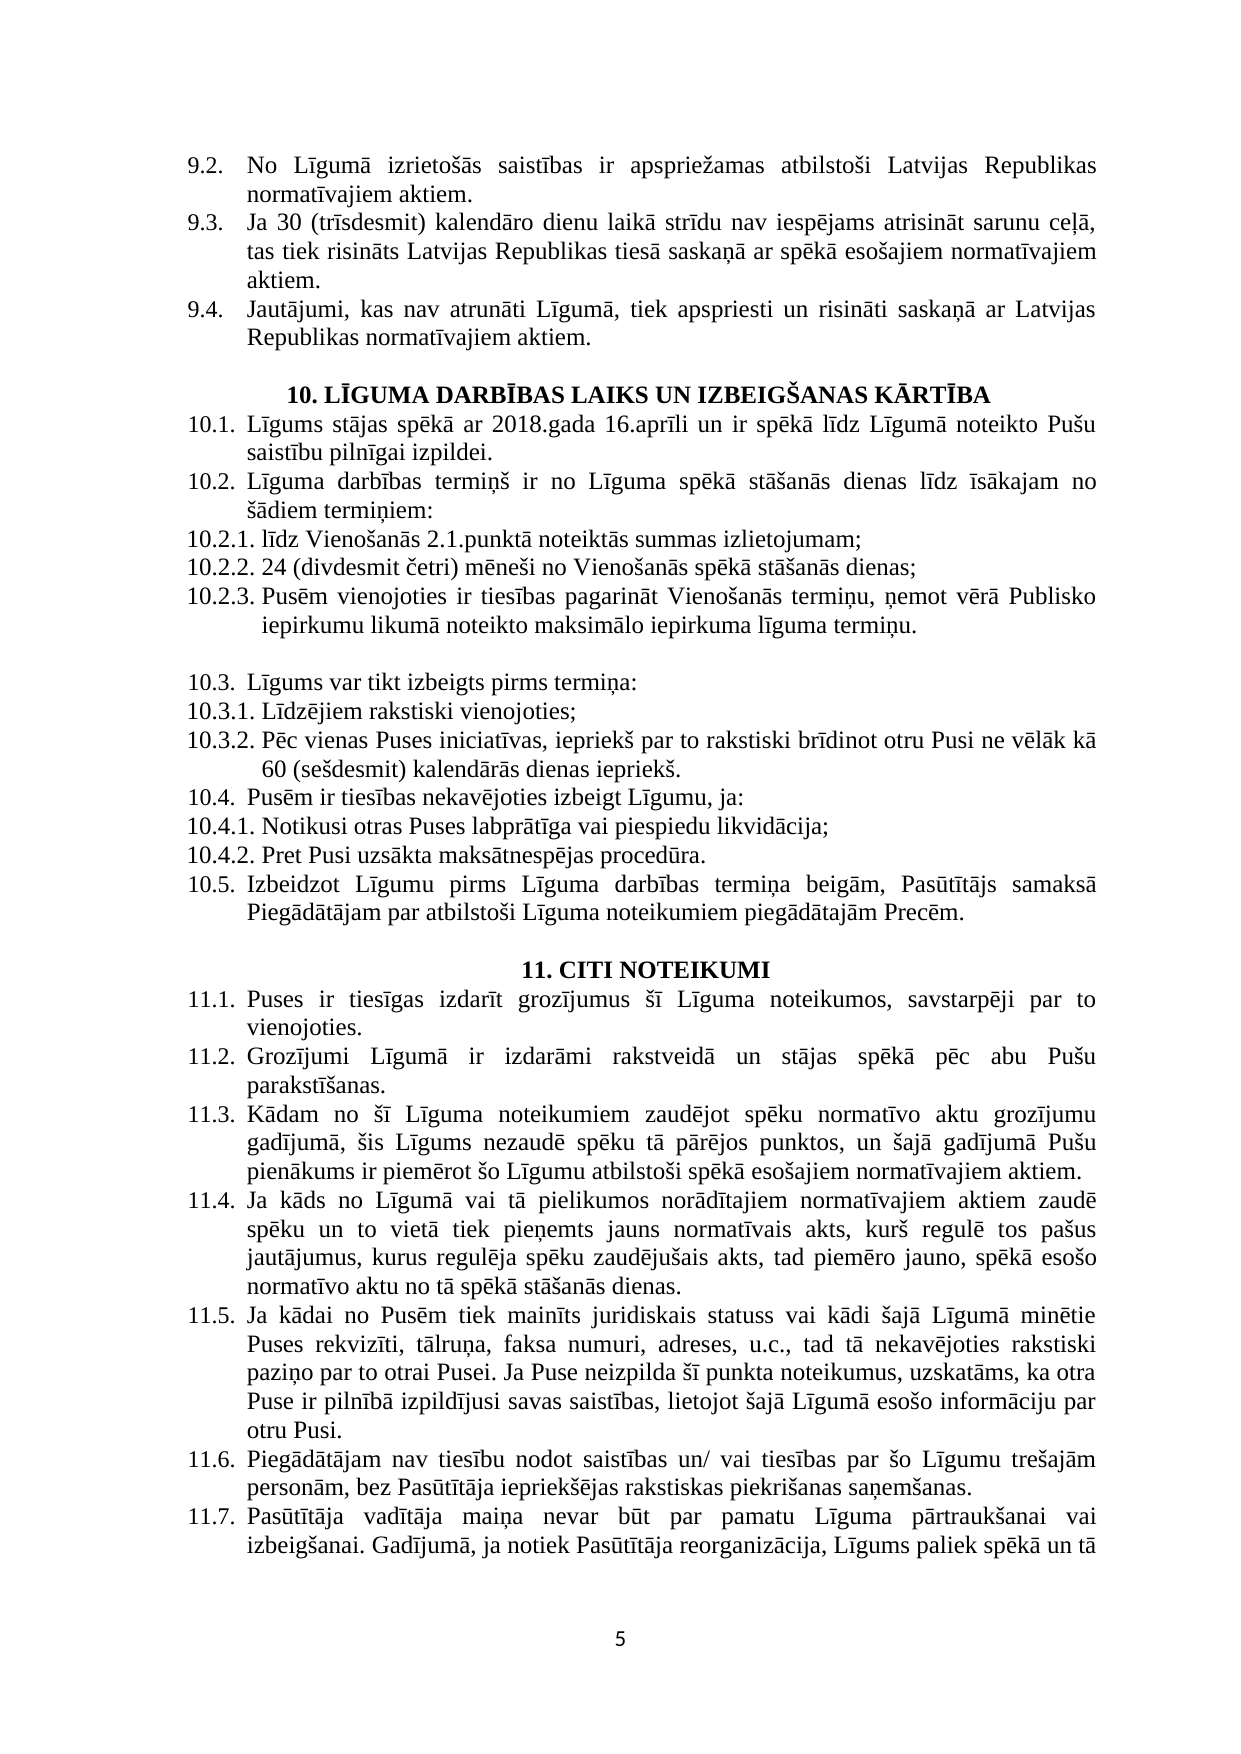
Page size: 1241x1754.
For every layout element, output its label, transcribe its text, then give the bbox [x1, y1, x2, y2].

list Puses ir tiesīgas izdarīt grozījumus šī Līguma noteikumos, savstarpēji par to vienojoties. [187, 984, 1097, 1041]
list Pret Pusi uzsākta maksātnespējas procedūra. [186, 840, 1097, 869]
list Jautājumi, kas nav atrunāti Līgumā, tiek apspriesti un risināti saskaņā ar Latvijas Republikas normatīvajiem aktiem. [187, 294, 1097, 351]
list Pusēm vienojoties ir tiesības pagarināt Vienošanās termiņu, ņemot vērā Publisko iepirkumu likumā noteikto maksimālo iepirkuma līguma termiņu. [186, 581, 1097, 639]
list Notikusi otras Puses labprātīga vai piespiedu likvidācija; [186, 811, 1097, 840]
list Izbeidzot Līgumu pirms Līguma darbības termiņa beigām, Pasūtītājs samaksā Piegādātājam par atbilstoši Līguma noteikumiem piegādātajām Precēm. [187, 869, 1097, 926]
list Piegādātājam nav tiesību nodot saistības un/ vai tiesības par šo Līgumu trešajām personām, bez Pasūtītāja iepriekšējas rakstiskas piekrišanas saņemšanas. [187, 1444, 1097, 1501]
list līdz Vienošanās 2.1.punktā noteiktās summas izlietojumam; [186, 524, 1097, 552]
list CITI NOTEIKUMI [194, 955, 1097, 984]
list Ja 30 (trīsdesmit) kalendāro dienu laikā strīdu nav iespējams atrisināt sarunu ceļā, tas tiek risināts Latvijas Republikas tiesā saskaņā ar spēkā esošajiem normatīvajiem aktiem. [187, 207, 1097, 294]
list LĪGUMA DARBĪBAS LAIKS UN IZBEIGŠANAS KĀRTĪBA [225, 380, 1053, 409]
list Līgums stājas spēkā ar 2018.gada 16.aprīli un ir spēkā līdz Līgumā noteikto Pušu saistību pilnīgai izpildei. [187, 409, 1097, 466]
list 24 (divdesmit četri) mēneši no Vienošanās spēkā stāšanās dienas; [186, 552, 1097, 581]
list Līdzējiem rakstiski vienojoties; [186, 696, 1097, 725]
list Ja kāds no Līgumā vai tā pielikumos norādītajiem normatīvajiem aktiem zaudē spēku un to vietā tiek pieņemts jauns normatīvais akts, kurš regulē tos pašus jautājumus, kurus regulēja spēku zaudējušais akts, tad piemēro jauno, spēkā esošo normatīvo aktu no tā spēkā stāšanās dienas. [187, 1185, 1097, 1300]
list Pēc vienas Puses iniciatīvas, iepriekš par to rakstiski brīdinot otru Pusi ne vēlāk kā 60 (sešdesmit) kalendārās dienas iepriekš. [186, 725, 1097, 782]
list No Līgumā izrietošās saistības ir apspriežamas atbilstoši Latvijas Republikas normatīvajiem aktiem. [187, 150, 1097, 207]
list Pusēm ir tiesības nekavējoties izbeigt Līgumu, ja: [187, 782, 1097, 811]
list Ja kādai no Pusēm tiek mainīts juridiskais statuss vai kādi šajā Līgumā minētie Puses rekvizīti, tālruņa, faksa numuri, adreses, u.c., tad tā nekavējoties rakstiski paziņo par to otrai Pusei. Ja Puse neizpilda šī punkta noteikumus, uzskatāms, ka otra Puse ir pilnībā izpildījusi savas saistības, lietojot šajā Līgumā esošo informāciju par otru Pusi. [187, 1300, 1097, 1444]
list Līgums var tikt izbeigts pirms termiņa: [187, 667, 1097, 696]
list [187, 1501, 1097, 1559]
list Līguma darbības termiņš ir no Līguma spēkā stāšanās dienas līdz īsākajam no šādiem termiņiem: [187, 466, 1097, 524]
list Kādam no šī Līguma noteikumiem zaudējot spēku normatīvo aktu grozījumu gadījumā, šis Līgums nezaudē spēku tā pārējos punktos, un šajā gadījumā Pušu pienākums ir piemērot šo Līgumu atbilstoši spēkā esošajiem normatīvajiem aktiem. [187, 1099, 1097, 1185]
list Grozījumi Līgumā ir izdarāmi rakstveidā un stājas spēkā pēc abu Pušu parakstīšanas. [187, 1041, 1097, 1099]
